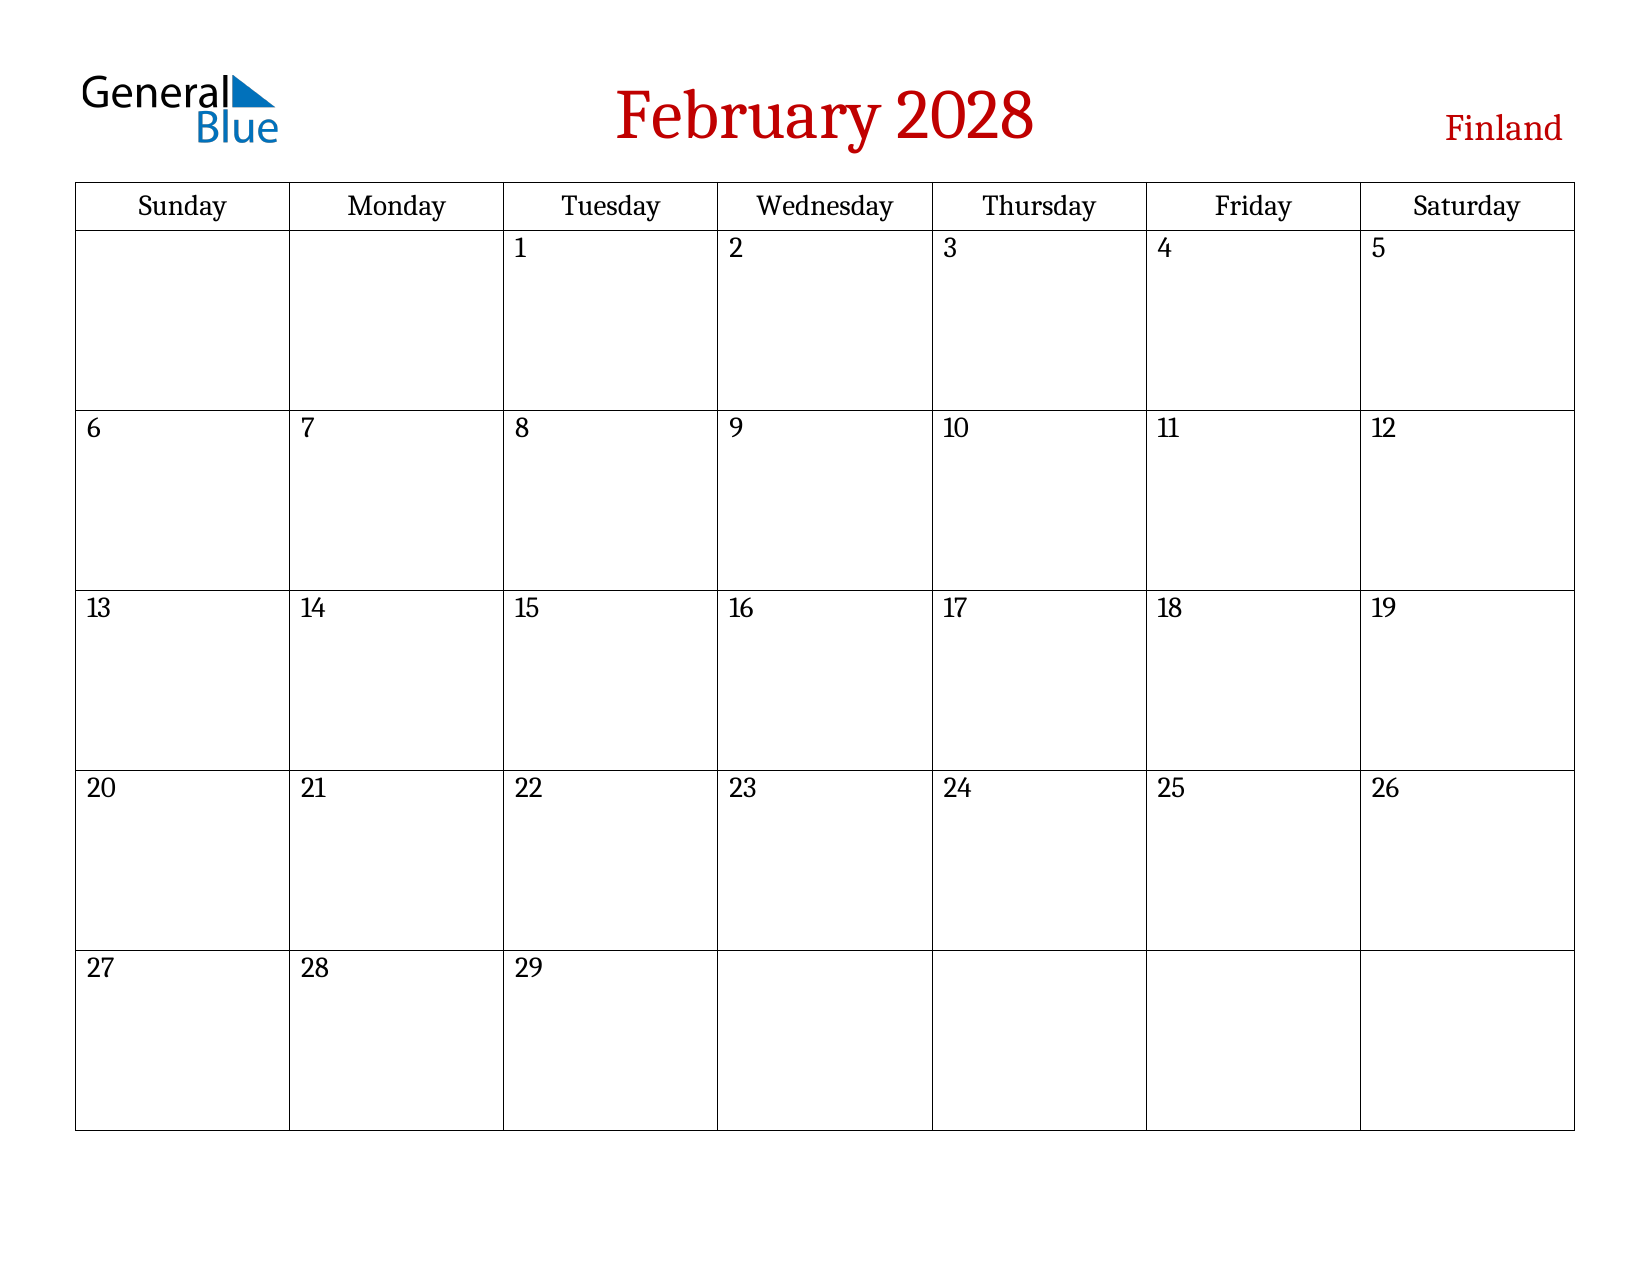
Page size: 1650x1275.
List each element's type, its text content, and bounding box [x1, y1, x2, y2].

table_cell [76, 625, 289, 770]
table_cell [1147, 445, 1360, 590]
table_cell 6 [76, 411, 289, 444]
table_cell [718, 951, 932, 985]
table_cell [76, 231, 289, 264]
table_cell [718, 265, 932, 410]
table_cell [1361, 951, 1574, 985]
table_cell 10 [933, 411, 1146, 444]
table_cell 27 [76, 951, 289, 985]
table_cell [290, 625, 503, 770]
table_cell [76, 265, 289, 410]
table_cell [933, 625, 1146, 770]
table_cell Sunday [76, 183, 289, 230]
table_cell [504, 985, 717, 1130]
table_cell 15 [504, 591, 717, 625]
table_cell 22 [504, 771, 717, 805]
table_cell 16 [718, 591, 932, 625]
table_cell 29 [504, 951, 717, 985]
table_cell Tuesday [504, 183, 717, 230]
table_cell 23 [718, 771, 932, 805]
table_cell [76, 805, 289, 950]
table_cell [718, 625, 932, 770]
table_cell Wednesday [718, 183, 932, 230]
table_cell [290, 231, 503, 264]
table_cell [1147, 951, 1360, 985]
table_cell [933, 265, 1146, 410]
table_cell [504, 265, 717, 410]
table_cell [290, 265, 503, 410]
table_cell 24 [933, 771, 1146, 805]
table_cell [504, 445, 717, 590]
table_cell 17 [933, 591, 1146, 625]
table_cell [933, 805, 1146, 950]
table_cell [718, 985, 932, 1130]
table_cell [933, 985, 1146, 1130]
table_cell [933, 951, 1146, 985]
table_cell [1147, 625, 1360, 770]
table_cell 3 [933, 231, 1146, 264]
table_header [76, 75, 503, 182]
table_cell 7 [290, 411, 503, 444]
table_cell 12 [1361, 411, 1574, 444]
table_cell [1361, 445, 1574, 590]
table_cell [718, 445, 932, 590]
table_cell [76, 445, 289, 590]
table_cell [1361, 985, 1574, 1130]
table_cell [504, 805, 717, 950]
table_cell [290, 805, 503, 950]
table_cell [1147, 985, 1360, 1130]
table_cell [76, 985, 289, 1130]
table_cell [1147, 805, 1360, 950]
table_cell 25 [1147, 771, 1360, 805]
table_cell 4 [1147, 231, 1360, 264]
table_cell [504, 625, 717, 770]
table_cell 2 [718, 231, 932, 264]
table_cell 8 [504, 411, 717, 444]
table_cell [933, 445, 1146, 590]
table_cell 28 [290, 951, 503, 985]
table_cell 18 [1147, 591, 1360, 625]
table_cell [1361, 265, 1574, 410]
table_cell Friday [1147, 183, 1360, 230]
table_cell [1147, 265, 1360, 410]
table_cell 21 [290, 771, 503, 805]
table_cell 20 [76, 771, 289, 805]
table_header February 2028 [504, 75, 1146, 182]
table_cell Thursday [933, 183, 1146, 230]
table_cell 26 [1361, 771, 1574, 805]
table_cell 9 [718, 411, 932, 444]
table_cell [718, 805, 932, 950]
table_cell 19 [1361, 591, 1574, 625]
table_cell 5 [1361, 231, 1574, 264]
table_cell Saturday [1361, 183, 1574, 230]
table_cell [290, 445, 503, 590]
table_cell [1361, 625, 1574, 770]
table_header Finland [1146, 75, 1574, 182]
table_cell [1361, 805, 1574, 950]
table_cell 14 [290, 591, 503, 625]
table_cell 11 [1147, 411, 1360, 444]
table_cell [290, 985, 503, 1130]
table_cell Monday [290, 183, 503, 230]
table_cell 1 [504, 231, 717, 264]
picture [82, 75, 278, 143]
table_cell 13 [76, 591, 289, 625]
